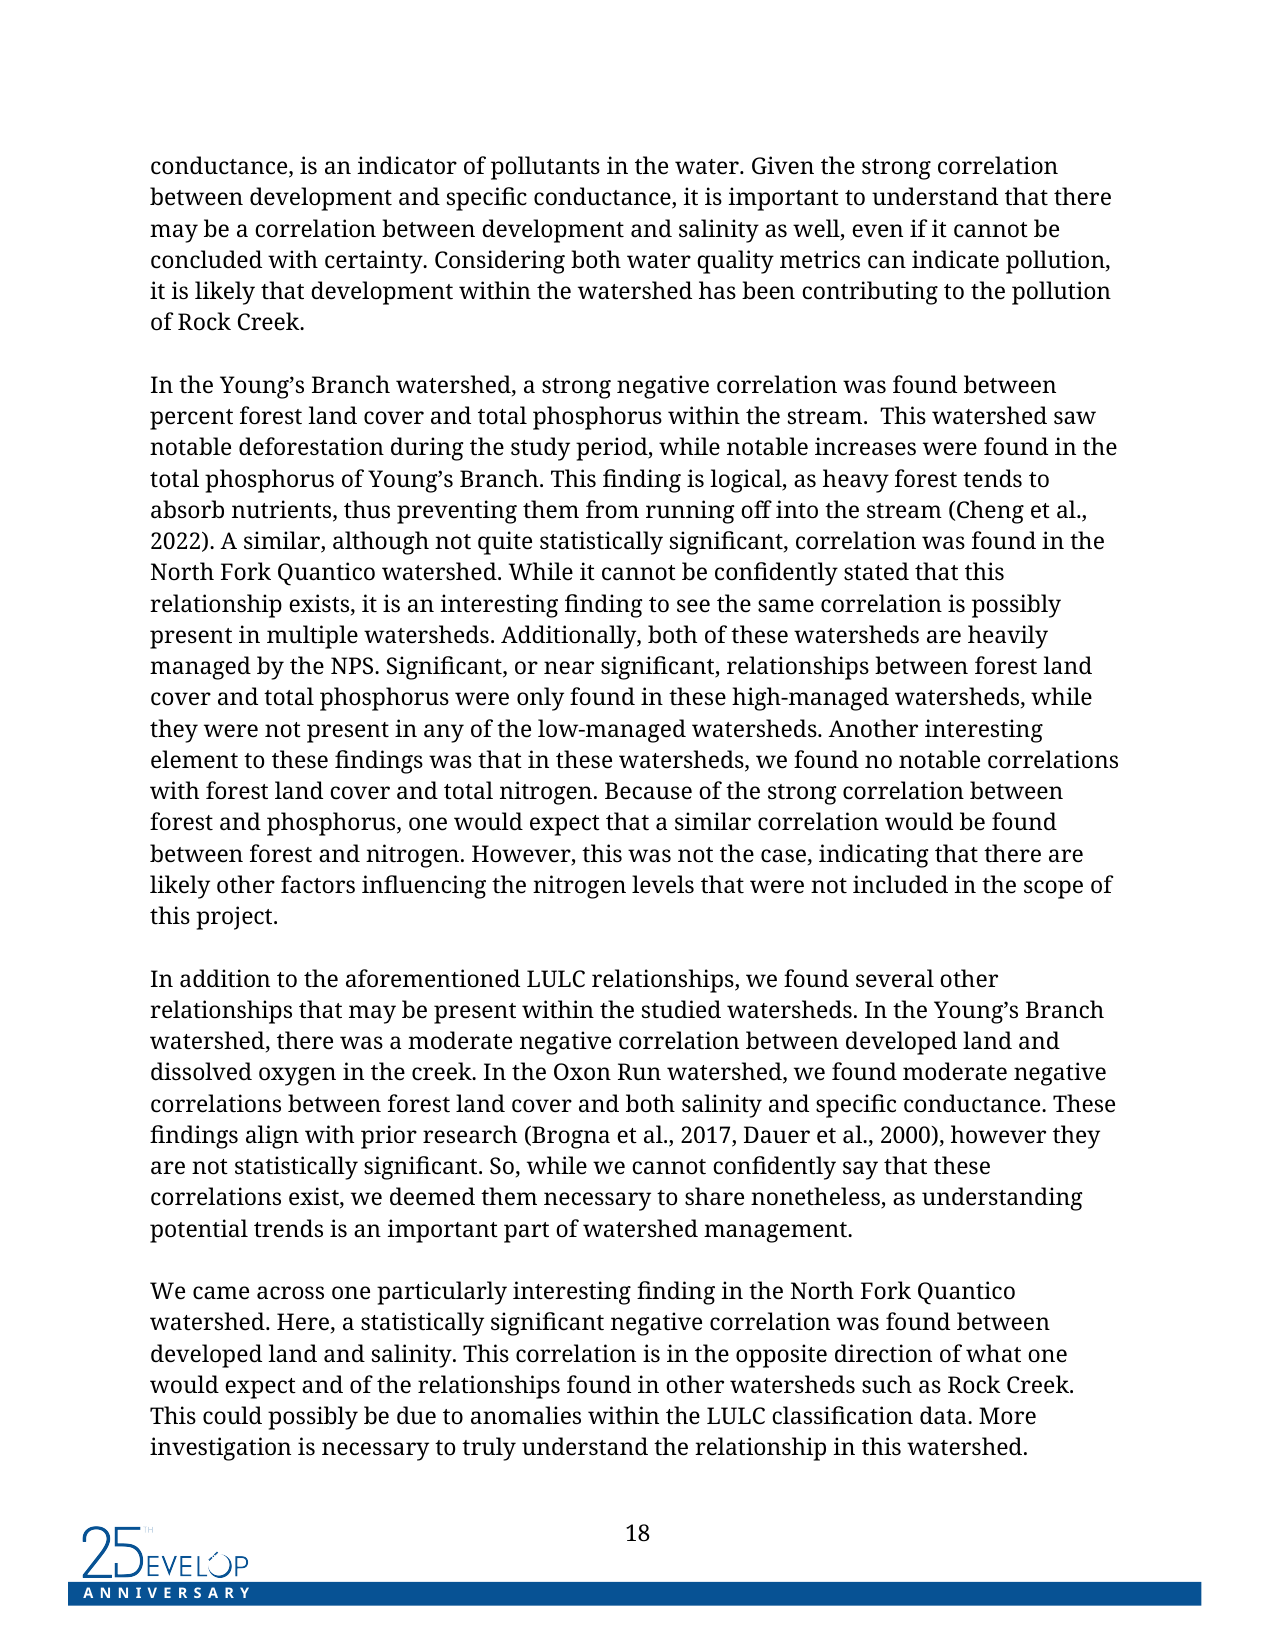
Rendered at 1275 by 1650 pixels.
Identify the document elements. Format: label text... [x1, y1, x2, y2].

text In addition to the aforementioned LULC relationships, we found several other relationships that may be present within the studied watersheds. In the Young’s Branch watershed, there was a moderate negative correlation between developed land and dissolved oxygen in the creek. In the Oxon Run watershed, we found moderate negative correlations between forest land cover and both salinity and specific conductance. These findings align with prior research (Brogna et al., 2017, Dauer et al., 2000), however they are not statistically significant. So, while we cannot confidently say that these correlations exist, we deemed them necessary to share nonetheless, as understanding potential trends is an important part of watershed management. [150, 962, 1125, 1244]
text In the Young’s Branch watershed, a strong negative correlation was found between percent forest land cover and total phosphorus within the stream. This watershed saw notable deforestation during the study period, while notable increases were found in the total phosphorus of Young’s Branch. This finding is logical, as heavy forest tends to absorb nutrients, thus preventing them from running off into the stream (Cheng et al., 2022). A similar, although not quite statistically significant, correlation was found in the North Fork Quantico watershed. While it cannot be confidently stated that this relationship exists, it is an interesting finding to see the same correlation is possibly present in multiple watersheds. Additionally, both of these watersheds are heavily managed by the NPS. Significant, or near significant, relationships between forest land cover and total phosphorus were only found in these high-managed watersheds, while they were not present in any of the low-managed watersheds. Another interesting element to these findings was that in these watersheds, we found no notable correlations with forest land cover and total nitrogen. Because of the strong correlation between forest and phosphorus, one would expect that a similar correlation would be found between forest and nitrogen. However, this was not the case, indicating that there are likely other factors influencing the nitrogen levels that were not included in the scope of this project. [150, 369, 1125, 931]
picture [75, 1518, 256, 1581]
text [150, 150, 1125, 337]
text We came across one particularly interesting finding in the North Fork Quantico watershed. Here, a statistically significant negative correlation was found between developed land and salinity. This correlation is in the opposite direction of what one would expect and of the relationships found in other watersheds such as Rock Creek. This could possibly be due to anomalies within the LULC classification data. More investigation is necessary to truly understand the relationship in this watershed. [150, 1275, 1125, 1462]
